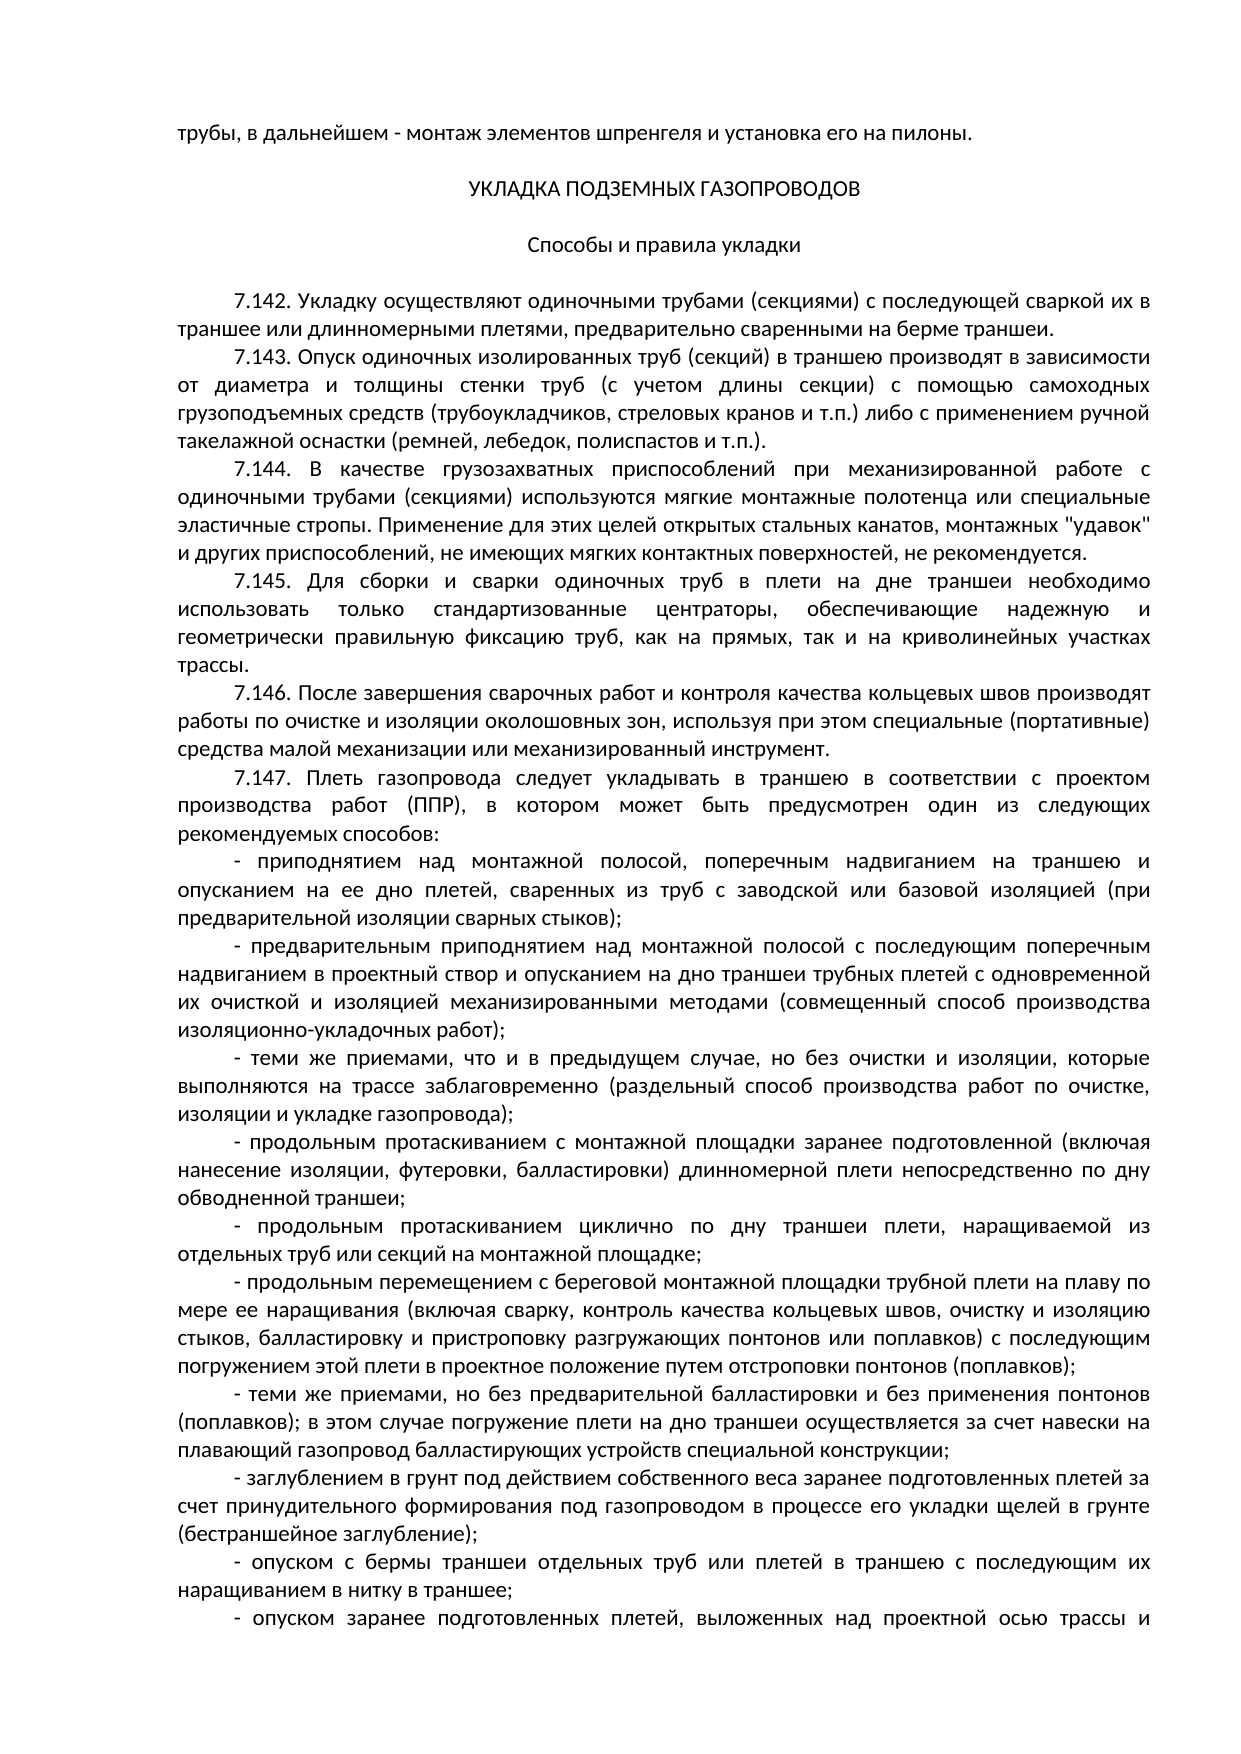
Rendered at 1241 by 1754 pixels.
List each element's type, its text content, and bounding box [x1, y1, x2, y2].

text - предварительным приподнятием над монтажной полосой с последующим поперечным надвиганием в проектный створ и опусканием на дно траншеи трубных плетей с одновременной их очисткой и изоляцией механизированными методами (совмещенный способ производства изоляционно-укладочных работ); [177, 931, 1152, 1043]
text 7.147. Плеть газопровода следует укладывать в траншею в соответствии с проектом производства работ (ППР), в котором может быть предусмотрен один из следующих рекомендуемых способов: [177, 763, 1152, 847]
text 7.142. Укладку осуществляют одиночными трубами (секциями) с последующей сваркой их в траншее или длинномерными плетями, предварительно сваренными на берме траншеи. [177, 286, 1152, 342]
text - продольным протаскиванием с монтажной площадки заранее подготовленной (включая нанесение изоляции, футеровки, балластировки) длинномерной плети непосредственно по дну обводненной траншеи; [177, 1127, 1152, 1211]
text - приподнятием над монтажной полосой, поперечным надвиганием на траншею и опусканием на ее дно плетей, сваренных из труб с заводской или базовой изоляцией (при предварительной изоляции сварных стыков); [177, 847, 1152, 931]
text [177, 1603, 1152, 1631]
text - опуском с бермы траншеи отдельных труб или плетей в траншею с последующим их наращиванием в нитку в траншее; [177, 1547, 1152, 1603]
text 7.143. Опуск одиночных изолированных труб (секций) в траншею производят в зависимости от диаметра и толщины стенки труб (с учетом длины секции) с помощью самоходных грузоподъемных средств (трубоукладчиков, стреловых кранов и т.п.) либо с применением ручной такелажной оснастки (ремней, лебедок, полиспастов и т.п.). [177, 342, 1152, 454]
text 7.144. В качестве грузозахватных приспособлений при механизированной работе с одиночными трубами (секциями) используются мягкие монтажные полотенца или специальные эластичные стропы. Применение для этих целей открытых стальных канатов, монтажных "удавок" и других приспособлений, не имеющих мягких контактных поверхностей, не рекомендуется. [177, 454, 1152, 566]
text - заглублением в грунт под действием собственного веса заранее подготовленных плетей за счет принудительного формирования под газопроводом в процессе его укладки щелей в грунте (бестраншейное заглубление); [177, 1463, 1152, 1547]
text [177, 118, 1152, 146]
text - теми же приемами, что и в предыдущем случае, но без очистки и изоляции, которые выполняются на трассе заблаговременно (раздельный способ производства работ по очистке, изоляции и укладке газопровода); [177, 1043, 1152, 1127]
text - продольным протаскиванием циклично по дну траншеи плети, наращиваемой из отдельных труб или секций на монтажной площадке; [177, 1211, 1152, 1267]
text - продольным перемещением с береговой монтажной площадки трубной плети на плаву по мере ее наращивания (включая сварку, контроль качества кольцевых швов, очистку и изоляцию стыков, балластировку и пристроповку разгружающих понтонов или поплавков) с последующим погружением этой плети в проектное положение путем отстроповки понтонов (поплавков); [177, 1267, 1152, 1379]
text УКЛАДКА ПОДЗЕМНЫХ ГАЗОПРОВОДОВ [177, 174, 1152, 202]
text 7.146. После завершения сварочных работ и контроля качества кольцевых швов производят работы по очистке и изоляции околошовных зон, используя при этом специальные (портативные) средства малой механизации или механизированный инструмент. [177, 678, 1152, 763]
text Способы и правила укладки [177, 230, 1152, 258]
text 7.145. Для сборки и сварки одиночных труб в плети на дне траншеи необходимо использовать только стандартизованные центраторы, обеспечивающие надежную и геометрически правильную фиксацию труб, как на прямых, так и на криволинейных участках трассы. [177, 566, 1152, 678]
text - теми же приемами, но без предварительной балластировки и без применения понтонов (поплавков); в этом случае погружение плети на дно траншеи осуществляется за счет навески на плавающий газопровод балластирующих устройств специальной конструкции; [177, 1379, 1152, 1463]
